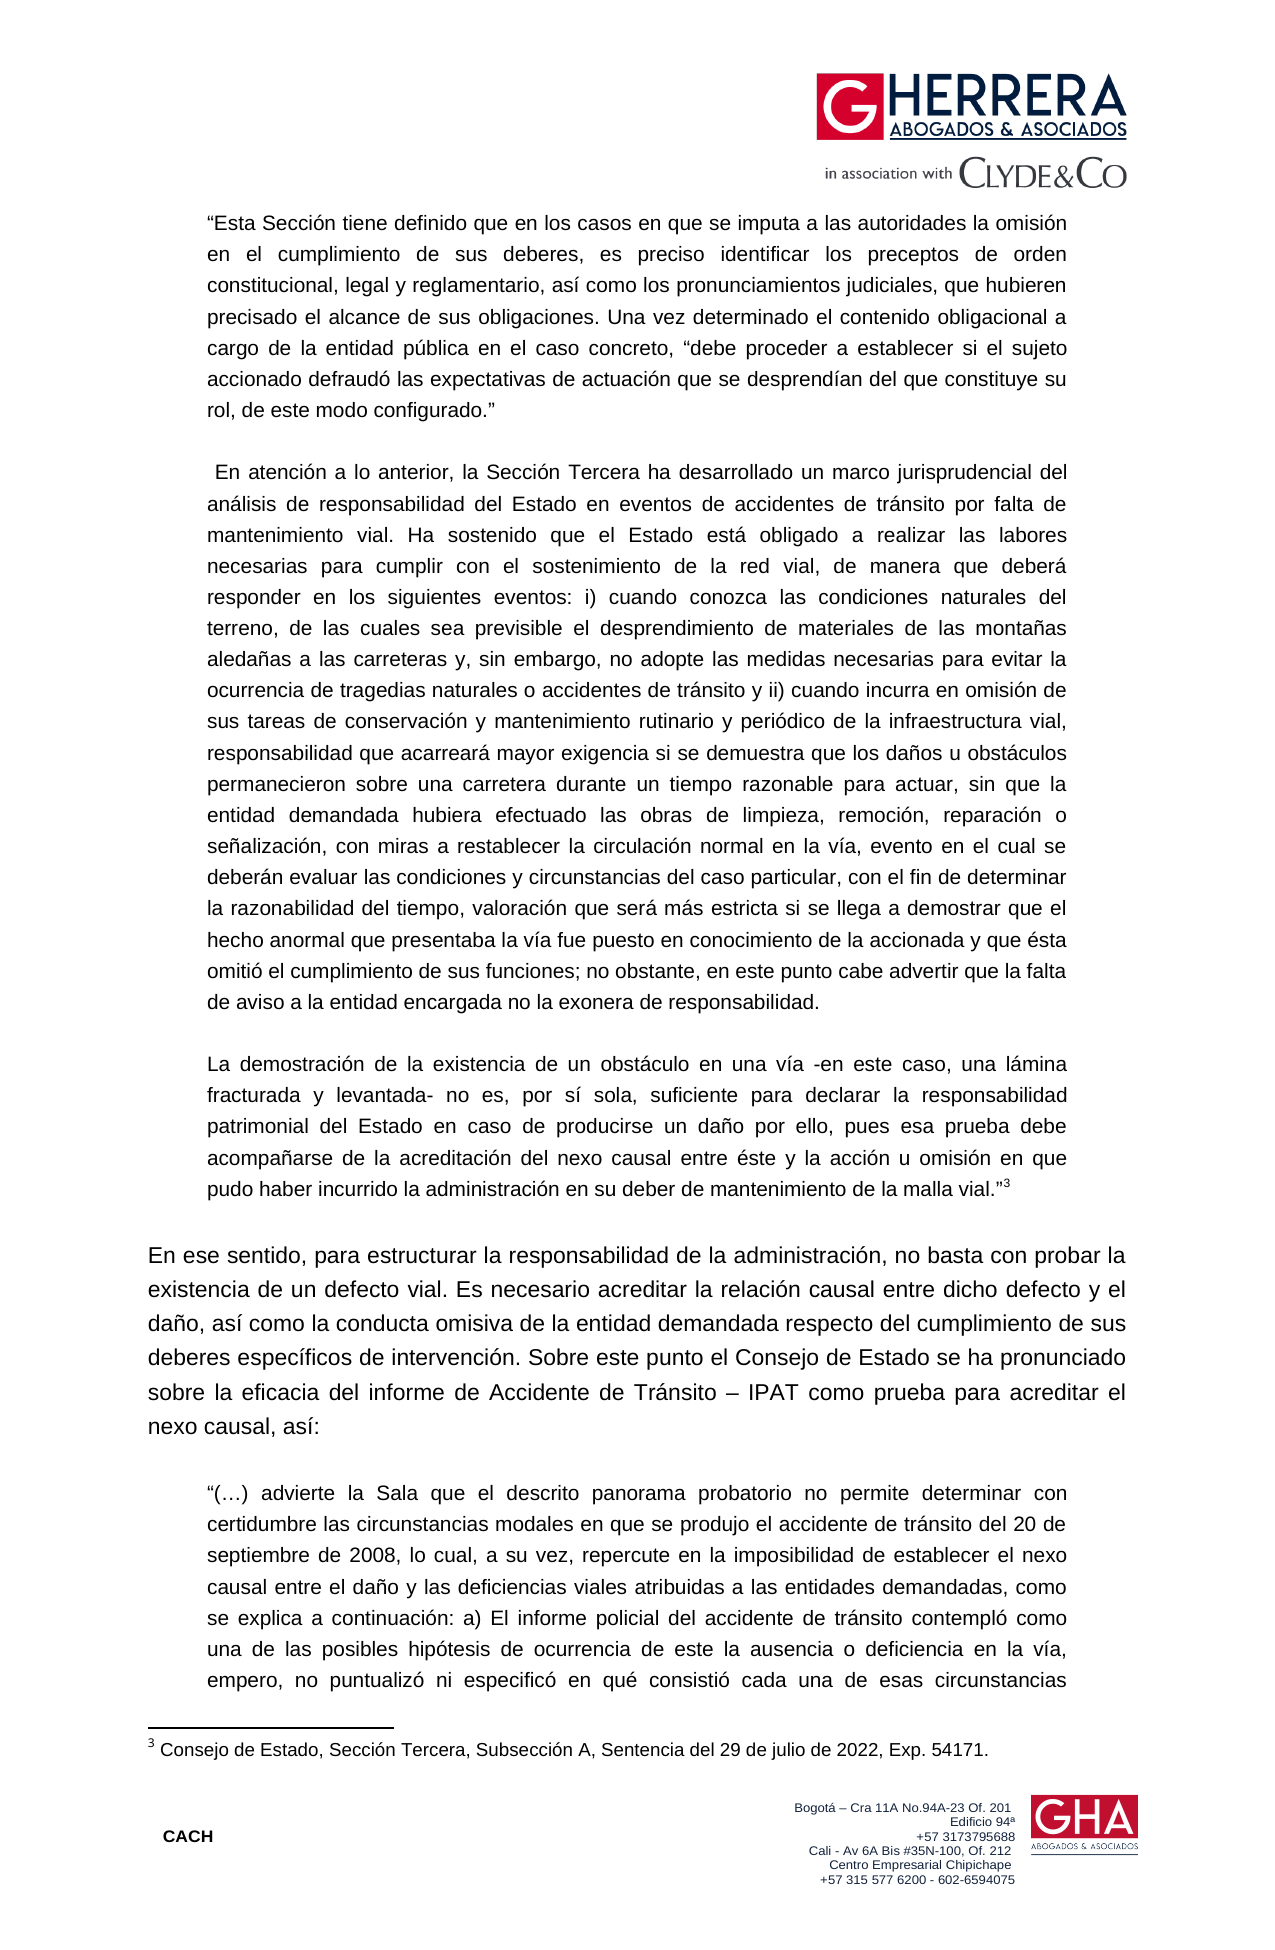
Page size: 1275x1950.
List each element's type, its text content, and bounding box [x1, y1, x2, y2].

text En ese sentido, para estructurar la responsabilidad de la administración, no basta con probar la existencia de un defecto vial. Es necesario acreditar la relación causal entre dicho defecto y el daño, así como la conducta omisiva de la entidad demandada respecto del cumplimiento de sus deberes específicos de intervención. Sobre este punto el Consejo de Estado se ha pronunciado sobre la eficacia del informe de Accidente de Tránsito – IPAT como prueba para acreditar el nexo causal, así: [148, 1242, 1127, 1439]
list “Esta Sección tiene definido que en los casos en que se imputa a las autoridades la omisión en el cumplimiento de sus deberes, es preciso identificar los preceptos de orden constitucional, legal y reglamentario, así como los pronunciamientos judiciales, que hubieren precisado el alcance de sus obligaciones. Una vez determinado el contenido obligacional a cargo de la entidad pública en el caso concreto, “debe proceder a establecer si el sujeto accionado defraudó las expectativas de actuación que se desprendían del que constituye su rol, de este modo configurado.” [207, 211, 1068, 422]
picture [796, 56, 1147, 205]
picture [1024, 1791, 1144, 1859]
list En atención a lo anterior, la Sección Tercera ha desarrollado un marco jurisprudencial del análisis de responsabilidad del Estado en eventos de accidentes de tránsito por falta de mantenimiento vial. Ha sostenido que el Estado está obligado a realizar las labores necesarias para cumplir con el sostenimiento de la red vial, de manera que deberá responder en los siguientes eventos: i) cuando conozca las condiciones naturales del terreno, de las cuales sea previsible el desprendimiento de materiales de las montañas aledañas a las carreteras y, sin embargo, no adopte las medidas necesarias para evitar la ocurrencia de tragedias naturales o accidentes de tránsito y ii) cuando incurra en omisión de sus tareas de conservación y mantenimiento rutinario y periódico de la infraestructura vial, responsabilidad que acarreará mayor exigencia si se demuestra que los daños u obstáculos permanecieron sobre una carretera durante un tiempo razonable para actuar, sin que la entidad demandada hubiera efectuado las obras de limpieza, remoción, reparación o señalización, con miras a restablecer la circulación normal en la vía, evento en el cual se deberán evaluar las condiciones y circunstancias del caso particular, con el fin de determinar la razonabilidad del tiempo, valoración que será más estricta si se llega a demostrar que el hecho anormal que presentaba la vía fue puesto en conocimiento de la accionada y que ésta omitió el cumplimiento de sus funciones; no obstante, en este punto cabe advertir que la falta de aviso a la entidad encargada no la exonera de responsabilidad. [207, 460, 1068, 1014]
list La demostración de la existencia de un obstáculo en una vía -en este caso, una lámina fracturada y levantada- no es, por sí sola, suficiente para declarar la responsabilidad patrimonial del Estado en caso de producirse un daño por ello, pues esa prueba debe acompañarse de la acreditación del nexo causal entre éste y la acción u omisión en que pudo haber incurrido la administración en su deber de mantenimiento de la malla vial.” [207, 1052, 1068, 1201]
